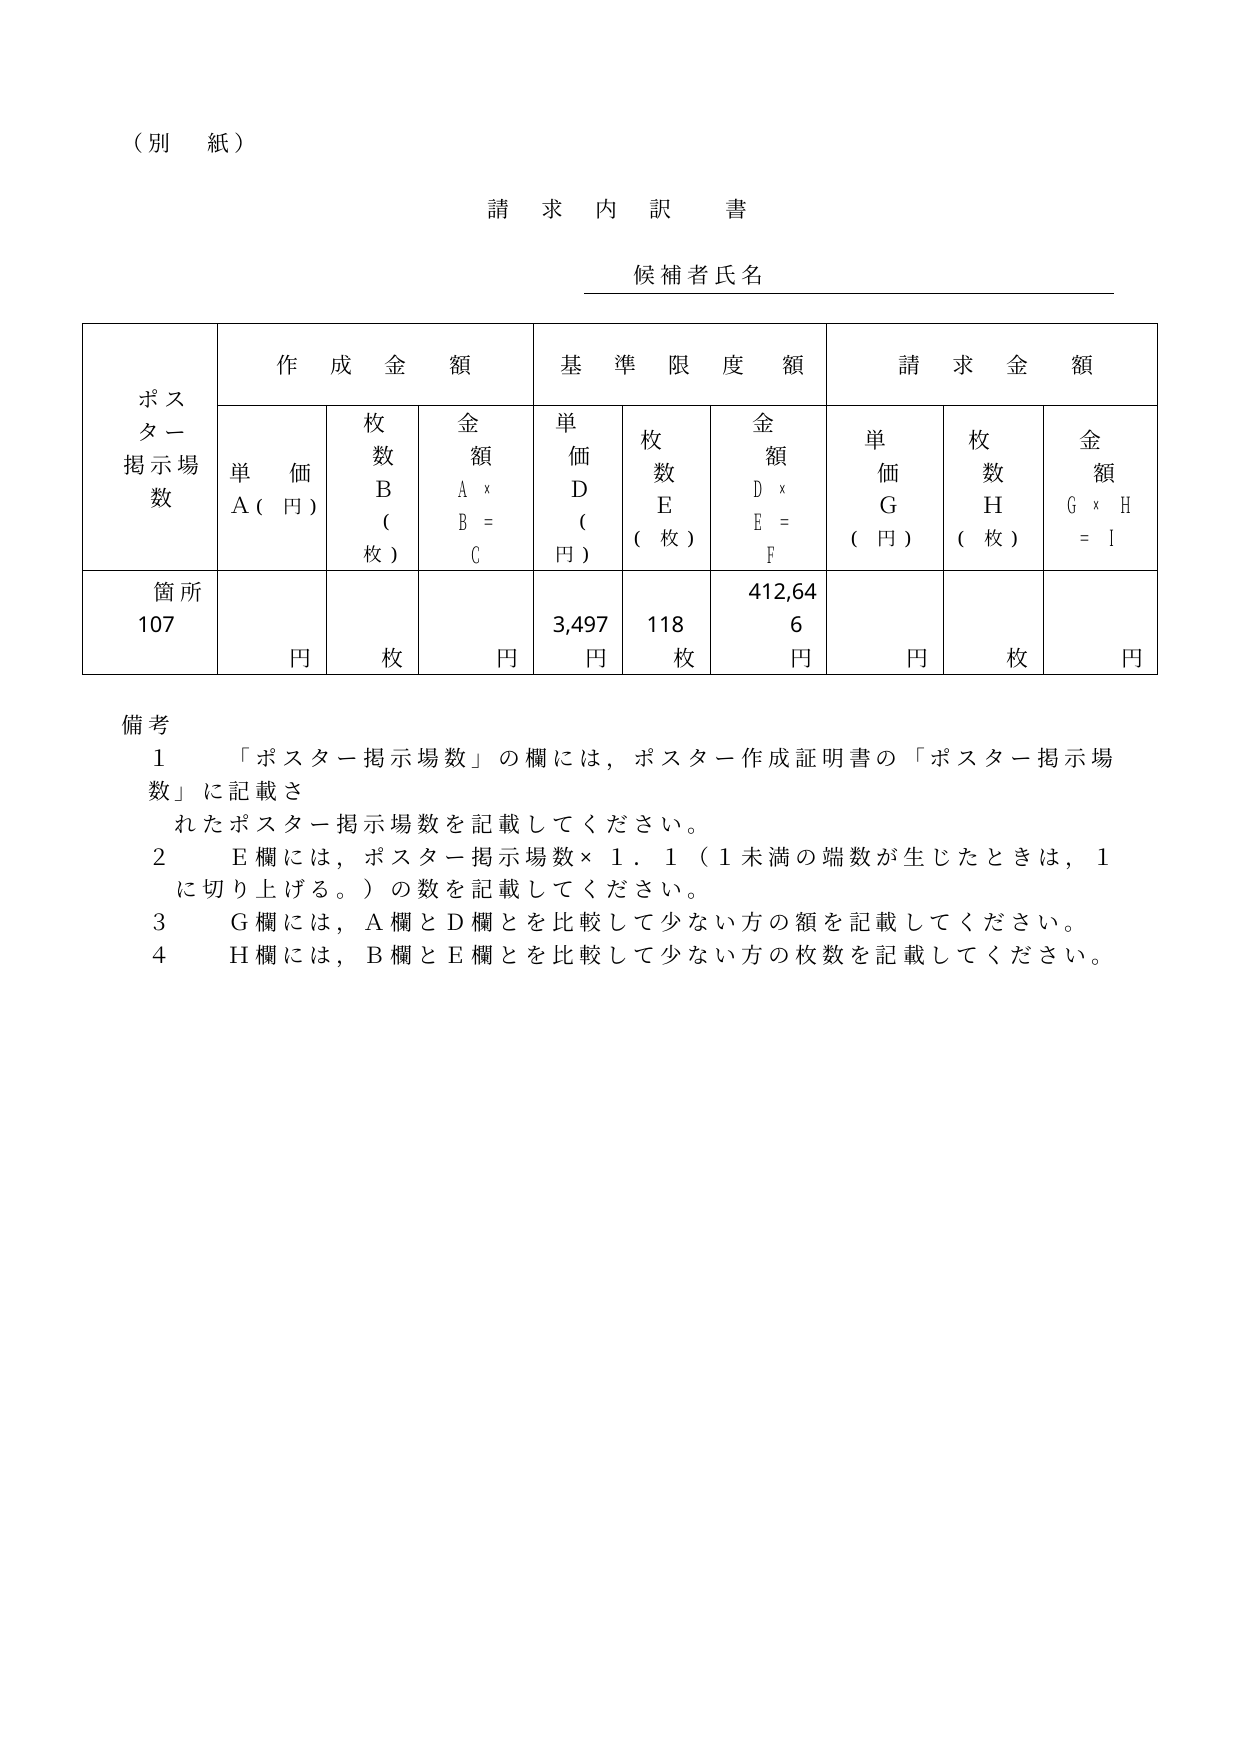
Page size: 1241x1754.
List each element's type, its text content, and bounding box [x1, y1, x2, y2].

table_header 請求金額 [827, 324, 1157, 405]
table_cell 箇所 107 [83, 571, 217, 673]
table_cell 枚 [327, 571, 418, 673]
table_cell 金額 Ａ×Ｂ＝Ｃ [419, 406, 533, 570]
table_header ポスター 掲示場数 [83, 324, 217, 570]
table_cell 単価 Ｇ(円) [827, 406, 943, 570]
text （別紙） [121, 126, 1119, 158]
table_cell 枚 [944, 571, 1043, 673]
table_cell 金額 Ｇ×Ｈ＝Ｉ [1044, 406, 1157, 570]
table_cell 単価 Ａ(円) [218, 406, 326, 570]
table_cell 枚数 Ｂ(枚) [327, 406, 418, 570]
text ４ Ｈ欄には，Ｂ欄とＥ欄とを比較して少ない方の枚数を記載してください。 [121, 938, 1119, 971]
table_cell 3,497円 [534, 571, 622, 673]
text れたポスター掲示場数を記載してください。 [144, 806, 1119, 839]
table_header 作成金額 [218, 324, 533, 405]
text ３ Ｇ欄には，Ａ欄とＤ欄とを比較して少ない方の額を記載してください。 [121, 905, 1119, 938]
table_cell 円 [1044, 571, 1157, 673]
table_header 基準限度額 [534, 324, 826, 405]
text 備考 [121, 707, 1119, 740]
text 請求内訳書 [121, 191, 1119, 224]
text 候補者氏名 [121, 257, 1119, 290]
table_cell 枚数 Ｈ(枚) [944, 406, 1043, 570]
table_cell 円 [218, 571, 326, 673]
text ２ Ｅ欄には，ポスター掲示場数×１.１（１未満の端数が生じたときは，１に切り上げる。）の数を記載してください。 [145, 839, 1119, 905]
table_cell 円 [419, 571, 533, 673]
text １ 「ポスター掲示場数」の欄には，ポスター作成証明書の「ポスター掲示場数」に記載さ [144, 740, 1119, 806]
table_cell 金額 Ｄ×Ｅ＝Ｆ [711, 406, 826, 570]
table_cell 412,646 円 [711, 571, 826, 673]
table_cell 円 [827, 571, 943, 673]
table_cell 118 枚 [623, 571, 710, 673]
table_cell 枚数 Ｅ(枚) [623, 406, 710, 570]
table_cell 単価 Ｄ(円) [534, 406, 622, 570]
